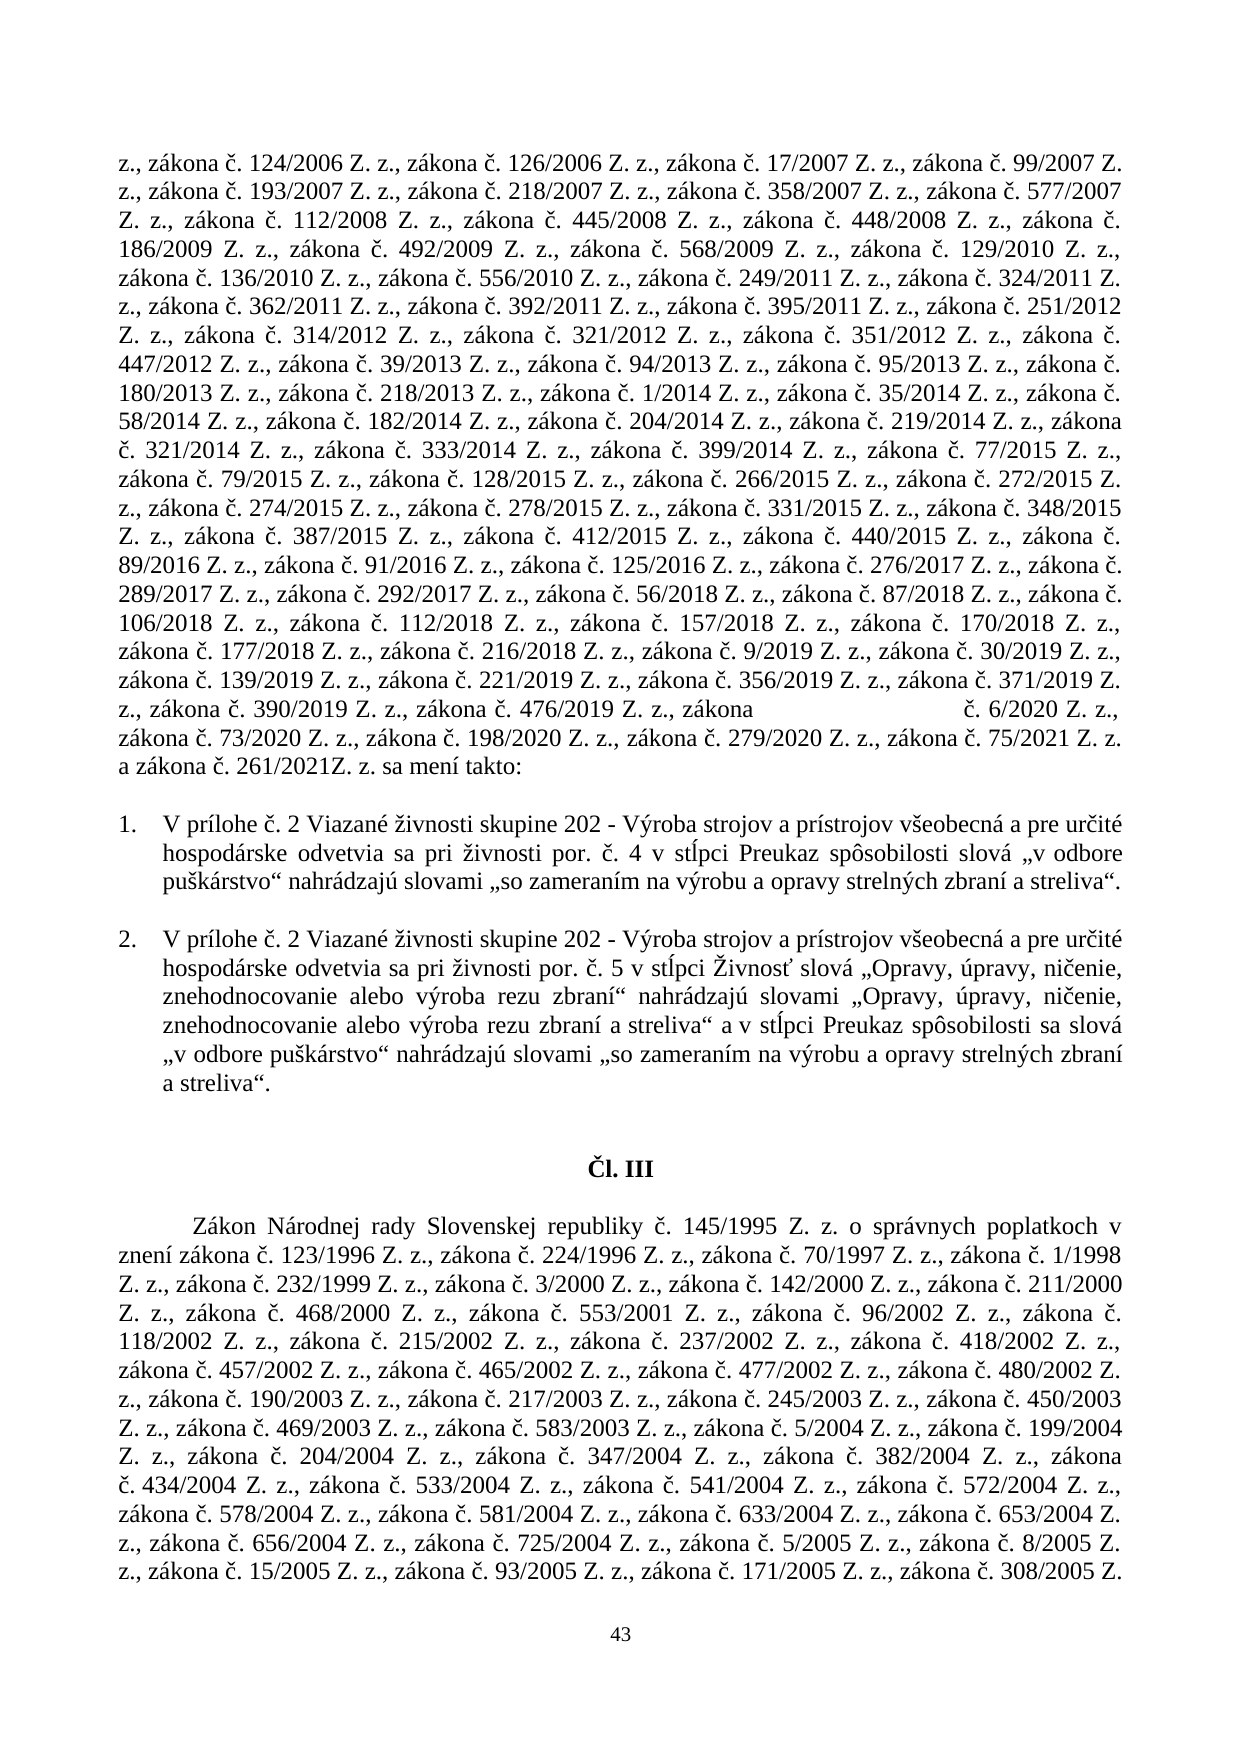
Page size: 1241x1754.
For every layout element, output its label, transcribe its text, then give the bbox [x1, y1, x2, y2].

list V prílohe č. 2 Viazané živnosti skupine 202 - Výroba strojov a prístrojov všeobecná a pre určité hospodárske odvetvia sa pri živnosti por. č. 5 v stĺpci Živnosť slová „Opravy, úpravy, ničenie, znehodnocovanie alebo výroba rezu zbraní“ nahrádzajú slovami „Opravy, úpravy, ničenie, znehodnocovanie alebo výroba rezu zbraní a streliva“ a v stĺpci Preukaz spôsobilosti sa slová „v odbore puškárstvo“ nahrádzajú slovami „so zameraním na výrobu a opravy strelných zbraní a streliva“. [118, 924, 1123, 1096]
text Čl. III [118, 1154, 1123, 1183]
list V prílohe č. 2 Viazané živnosti skupine 202 - Výroba strojov a prístrojov všeobecná a pre určité hospodárske odvetvia sa pri živnosti por. č. 4 v stĺpci Preukaz spôsobilosti slová „v odbore puškárstvo“ nahrádzajú slovami „so zameraním na výrobu a opravy strelných zbraní a streliva“. [118, 809, 1123, 895]
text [118, 148, 1123, 780]
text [118, 1211, 1123, 1585]
